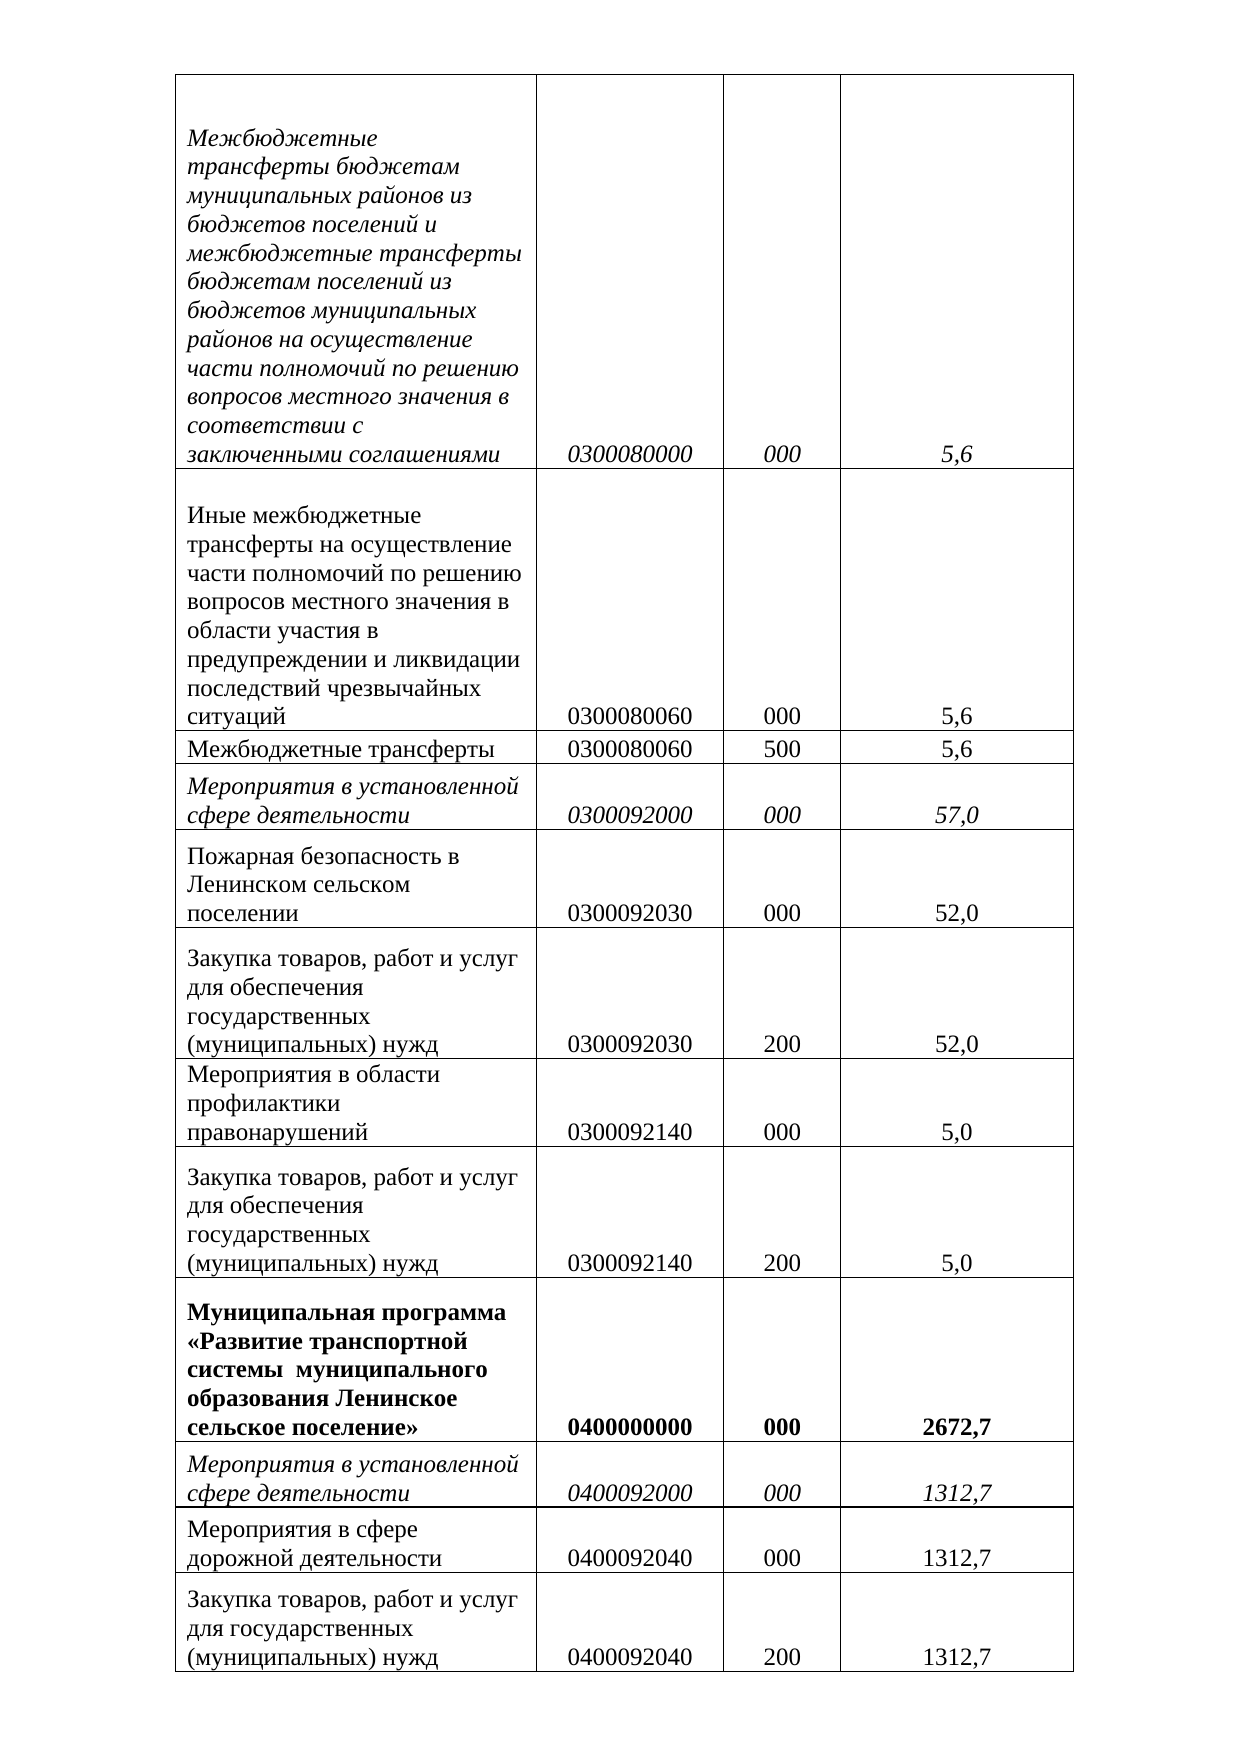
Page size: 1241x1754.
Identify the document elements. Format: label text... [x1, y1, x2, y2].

table_cell Мероприятия в сфере дорожной деятельности [176, 1508, 536, 1572]
table_cell 0300080060 [537, 469, 723, 730]
table_cell 57,0 [841, 764, 1073, 828]
table_cell 000 [724, 1278, 840, 1441]
table_cell Закупка товаров, работ и услуг для обеспечения государственных (муниципальных) нужд [176, 1147, 536, 1277]
table_cell Мероприятия в установленной сфере деятельности [176, 764, 536, 828]
table_cell 0300080060 [537, 731, 723, 763]
table_cell Закупка товаров, работ и услуг для обеспечения государственных (муниципальных) нужд [176, 928, 536, 1058]
table_cell 000 [724, 469, 840, 730]
table_cell 0400000000 [537, 1278, 723, 1441]
table_cell 52,0 [841, 928, 1073, 1058]
table_cell 52,0 [841, 830, 1073, 927]
table_cell 0300092140 [537, 1059, 723, 1146]
table_cell 0300080000 [537, 75, 723, 468]
table_cell 2672,7 [841, 1278, 1073, 1441]
table_cell 200 [724, 928, 840, 1058]
table_cell 0300092030 [537, 928, 723, 1058]
table_cell Межбюджетные трансферты [176, 731, 536, 763]
table_cell 0400092040 [537, 1573, 723, 1671]
table_cell 5,6 [841, 731, 1073, 763]
table_cell 0400092000 [537, 1442, 723, 1506]
table_cell 000 [724, 1442, 840, 1506]
table_cell 0400092040 [537, 1508, 723, 1572]
table_cell 5,6 [841, 75, 1073, 468]
table_cell 5,0 [841, 1059, 1073, 1146]
table_cell 000 [724, 1508, 840, 1572]
table_cell 0300092140 [537, 1147, 723, 1277]
table_cell 000 [724, 75, 840, 468]
table_cell 1312,7 [841, 1508, 1073, 1572]
table_cell Закупка товаров, работ и услуг для государственных (муниципальных) нужд [176, 1573, 536, 1671]
table_cell 1312,7 [841, 1573, 1073, 1671]
table_cell 200 [724, 1573, 840, 1671]
table_cell 000 [724, 830, 840, 927]
table_cell 5,6 [841, 469, 1073, 730]
table_cell 200 [724, 1147, 840, 1277]
table_cell 0300092030 [537, 830, 723, 927]
table_cell Мероприятия в области профилактики правонарушений [176, 1059, 536, 1146]
table_cell 000 [724, 764, 840, 828]
table_cell 500 [724, 731, 840, 763]
table_cell Межбюджетные трансферты бюджетам муниципальных районов из бюджетов поселений и межбюджетные трансферты бюджетам поселений из бюджетов муниципальных районов на осуществление части полномочий по решению вопросов местного значения в соответствии с заключенными соглашениями [176, 75, 536, 468]
table_cell Иные межбюджетные трансферты на осуществление части полномочий по решению вопросов местного значения в области участия в предупреждении и ликвидации последствий чрезвычайных ситуаций [176, 469, 536, 730]
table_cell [176, 1442, 536, 1506]
table_cell Пожарная безопасность в Ленинском сельском поселении [176, 830, 536, 927]
table_cell 0300092000 [537, 764, 723, 828]
table_cell Муниципальная программа «Развитие транспортной системы муниципального образования Ленинское сельское поселение» [176, 1278, 536, 1441]
table_cell 000 [724, 1059, 840, 1146]
table_cell 1312,7 [841, 1442, 1073, 1506]
table_cell 5,0 [841, 1147, 1073, 1277]
